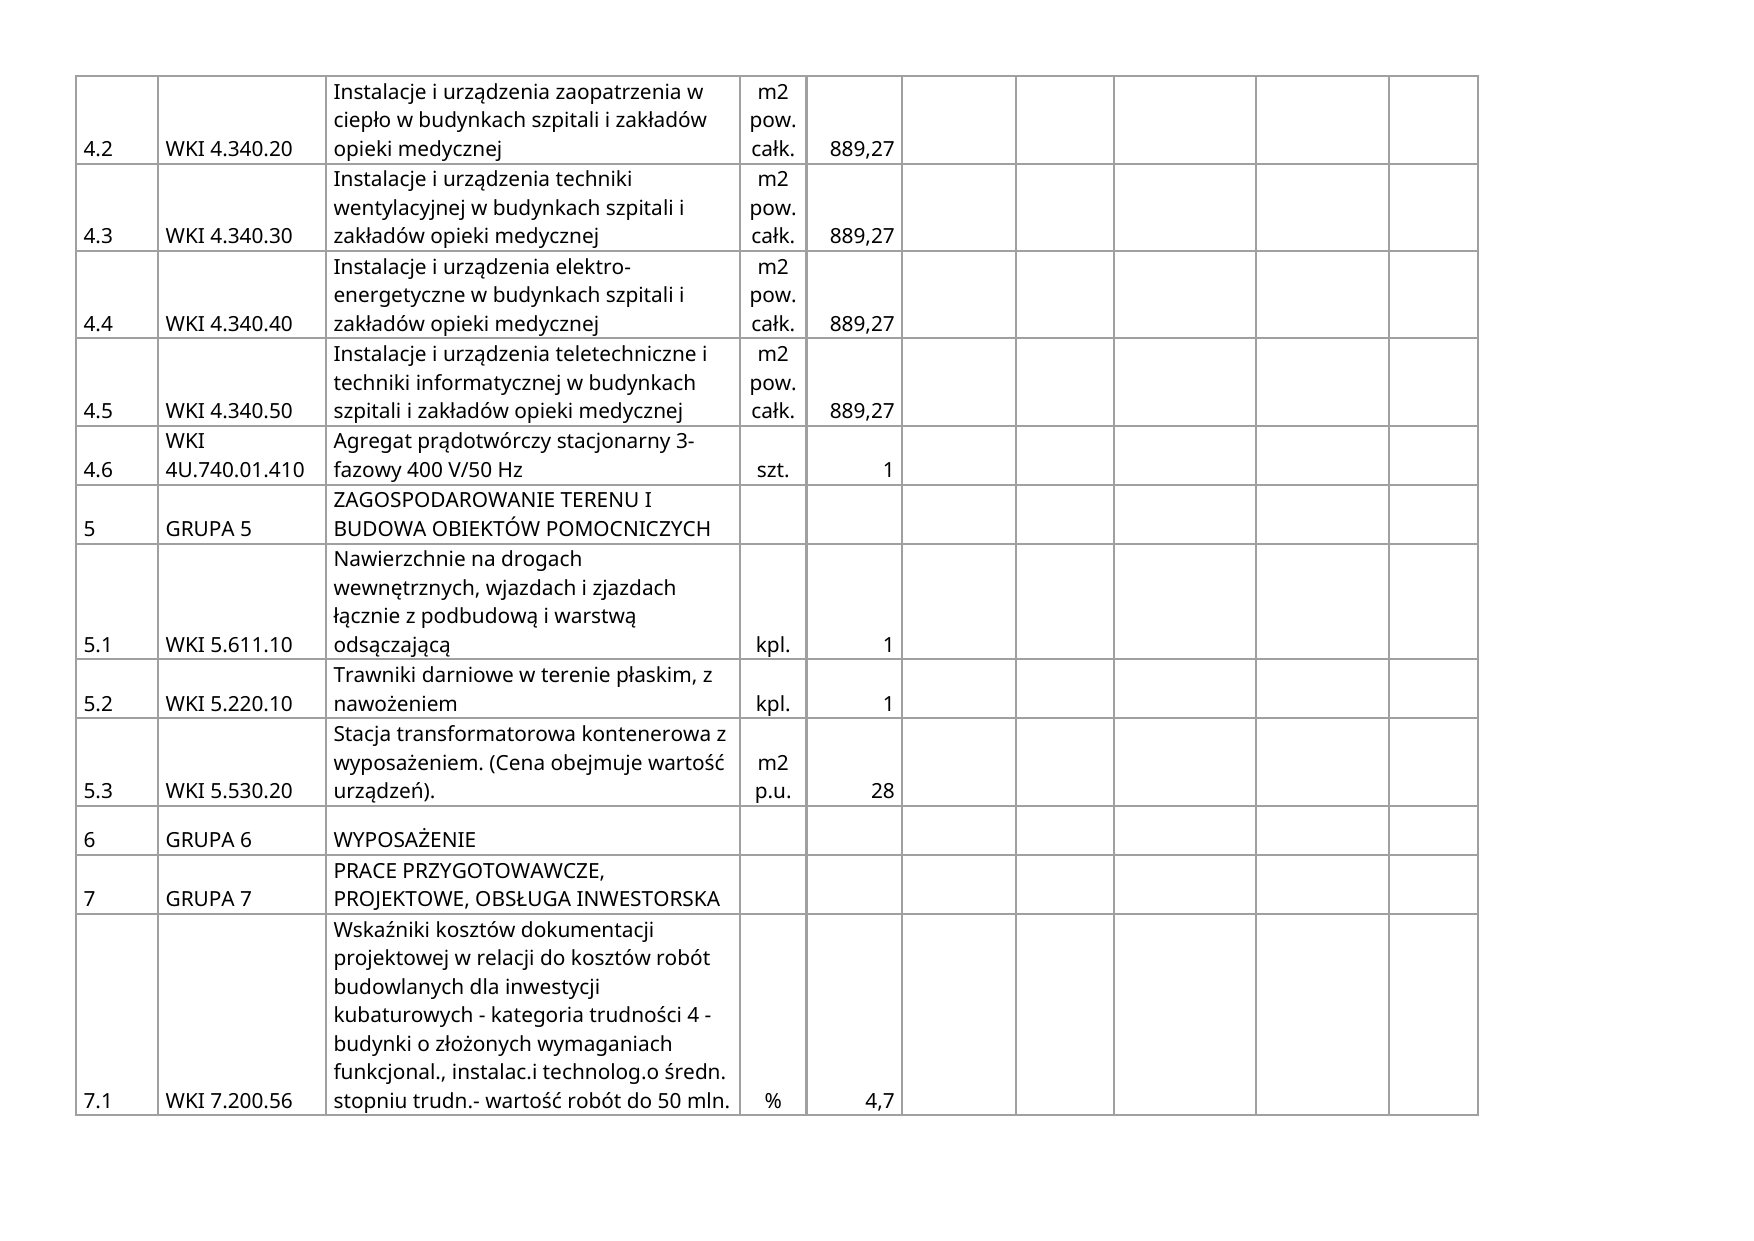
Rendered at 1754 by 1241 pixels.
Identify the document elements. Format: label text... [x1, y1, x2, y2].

table_cell [1115, 915, 1255, 1114]
table_cell m2 pow. całk. [741, 77, 805, 162]
table_cell [1017, 427, 1113, 483]
table_cell [1115, 856, 1255, 913]
table_cell Instalacje i urządzenia teletechniczne i techniki informatycznej w budynkach szpitali i zakładów opieki medycznej [327, 339, 739, 424]
table_cell m2 p.u. [741, 719, 805, 805]
table_cell [903, 427, 1015, 483]
table_cell [1017, 915, 1113, 1114]
table_cell WKI 5.530.20 [159, 719, 325, 805]
table_cell WKI 5.220.10 [159, 660, 325, 717]
table_cell 28 [808, 719, 901, 805]
table_cell [1115, 252, 1255, 337]
table_cell [1115, 660, 1255, 717]
table_cell 889,27 [808, 252, 901, 337]
table_cell [1257, 915, 1388, 1114]
table_cell 5.1 [77, 545, 157, 658]
table_cell [1257, 486, 1388, 542]
table_cell [1390, 486, 1477, 542]
table_cell [1017, 339, 1113, 424]
table_cell [1115, 545, 1255, 658]
table_cell [1115, 339, 1255, 424]
table_cell [903, 486, 1015, 542]
table_cell [1017, 856, 1113, 913]
table_cell [1017, 660, 1113, 717]
table_cell 1 [808, 545, 901, 658]
table_cell [1390, 545, 1477, 658]
table_cell [903, 719, 1015, 805]
table_cell [1257, 660, 1388, 717]
table_cell [1257, 427, 1388, 483]
table_cell [1017, 252, 1113, 337]
table_cell [808, 856, 901, 913]
table_cell WKI 4.340.40 [159, 252, 325, 337]
table_cell GRUPA 5 [159, 486, 325, 542]
table_cell [1390, 77, 1477, 162]
table_cell 1 [808, 660, 901, 717]
table_cell m2 pow. całk. [741, 165, 805, 250]
table_cell 889,27 [808, 165, 901, 250]
table_cell 7.1 [77, 915, 157, 1114]
table_cell WKI 7.200.56 [159, 915, 325, 1114]
table_cell [1017, 77, 1113, 162]
table_cell 5.2 [77, 660, 157, 717]
table_cell WKI 5.611.10 [159, 545, 325, 658]
table_cell [903, 915, 1015, 1114]
table_cell [1390, 719, 1477, 805]
table_cell WKI 4.340.30 [159, 165, 325, 250]
table_cell 889,27 [808, 77, 901, 162]
table_cell Instalacje i urządzenia zaopatrzenia w ciepło w budynkach szpitali i zakładów opieki medycznej [327, 77, 739, 162]
table_cell kpl. [741, 545, 805, 658]
table_cell 4.4 [77, 252, 157, 337]
table_cell Wskaźniki kosztów dokumentacji projektowej w relacji do kosztów robót budowlanych dla inwestycji kubaturowych - kategoria trudności 4 - budynki o złożonych wymaganiach funkcjonal., instalac.i technolog.o średn. stopniu trudn.- wartość robót do 50 mln. [327, 915, 739, 1114]
table_cell szt. [741, 427, 805, 483]
table_cell [808, 807, 901, 854]
table_cell [1115, 77, 1255, 162]
table_cell 4.6 [77, 427, 157, 483]
table_cell [1390, 660, 1477, 717]
table_cell WKI 4U.740.01.410 [159, 427, 325, 483]
table_cell [1257, 719, 1388, 805]
table_cell Stacja transformatorowa kontenerowa z wyposażeniem. (Cena obejmuje wartość urządzeń). [327, 719, 739, 805]
table_cell [1257, 77, 1388, 162]
table_cell [1390, 165, 1477, 250]
table_cell [903, 252, 1015, 337]
table_cell WYPOSAŻENIE [327, 807, 739, 854]
table_cell [903, 807, 1015, 854]
table_cell [1115, 486, 1255, 542]
table_cell Nawierzchnie na drogach wewnętrznych, wjazdach i zjazdach łącznie z podbudową i warstwą odsączającą [327, 545, 739, 658]
table_cell [1257, 252, 1388, 337]
table_cell [1115, 427, 1255, 483]
table_cell WKI 4.340.20 [159, 77, 325, 162]
table_cell kpl. [741, 660, 805, 717]
table_cell [903, 339, 1015, 424]
table_cell 6 [77, 807, 157, 854]
table_cell 889,27 [808, 339, 901, 424]
table_cell [1115, 719, 1255, 805]
table_cell [1257, 339, 1388, 424]
table_cell Instalacje i urządzenia elektro-energetyczne w budynkach szpitali i zakładów opieki medycznej [327, 252, 739, 337]
table_cell [1390, 339, 1477, 424]
table_cell [1115, 807, 1255, 854]
table_cell GRUPA 6 [159, 807, 325, 854]
table_cell WKI 4.340.50 [159, 339, 325, 424]
table_cell [1390, 856, 1477, 913]
table_cell [903, 165, 1015, 250]
table_cell [1017, 486, 1113, 542]
table_cell [741, 486, 805, 542]
table_cell Agregat prądotwórczy stacjonarny 3-fazowy 400 V/50 Hz [327, 427, 739, 483]
table_cell PRACE PRZYGOTOWAWCZE, PROJEKTOWE, OBSŁUGA INWESTORSKA [327, 856, 739, 913]
table_cell [808, 486, 901, 542]
table_cell 5 [77, 486, 157, 542]
table_cell [1115, 165, 1255, 250]
table_cell [1390, 252, 1477, 337]
table_cell [903, 545, 1015, 658]
table_cell [1390, 427, 1477, 483]
table_cell [1017, 165, 1113, 250]
table_cell [1257, 545, 1388, 658]
table_cell [1017, 807, 1113, 854]
table_cell [1390, 915, 1477, 1114]
table_cell 4.2 [77, 77, 157, 162]
table_cell [741, 856, 805, 913]
table_cell [1390, 807, 1477, 854]
table_cell [741, 807, 805, 854]
table_cell [1257, 165, 1388, 250]
table_cell 1 [808, 427, 901, 483]
table_cell Trawniki darniowe w terenie płaskim, z nawożeniem [327, 660, 739, 717]
table_cell [903, 856, 1015, 913]
table_cell GRUPA 7 [159, 856, 325, 913]
table_cell [1017, 719, 1113, 805]
table_cell % [741, 915, 805, 1114]
table_cell 4.5 [77, 339, 157, 424]
table_cell [1017, 545, 1113, 658]
table_cell 4.3 [77, 165, 157, 250]
table_cell [903, 660, 1015, 717]
table_cell m2 pow. całk. [741, 252, 805, 337]
table_cell m2 pow. całk. [741, 339, 805, 424]
table_cell [1257, 807, 1388, 854]
table_cell 4,7 [808, 915, 901, 1114]
table_cell [903, 77, 1015, 162]
table_cell [1257, 856, 1388, 913]
table_cell 7 [77, 856, 157, 913]
table_cell ZAGOSPODAROWANIE TERENU I BUDOWA OBIEKTÓW POMOCNICZYCH [327, 486, 739, 542]
table_cell Instalacje i urządzenia techniki wentylacyjnej w budynkach szpitali i zakładów opieki medycznej [327, 165, 739, 250]
table_cell 5.3 [77, 719, 157, 805]
